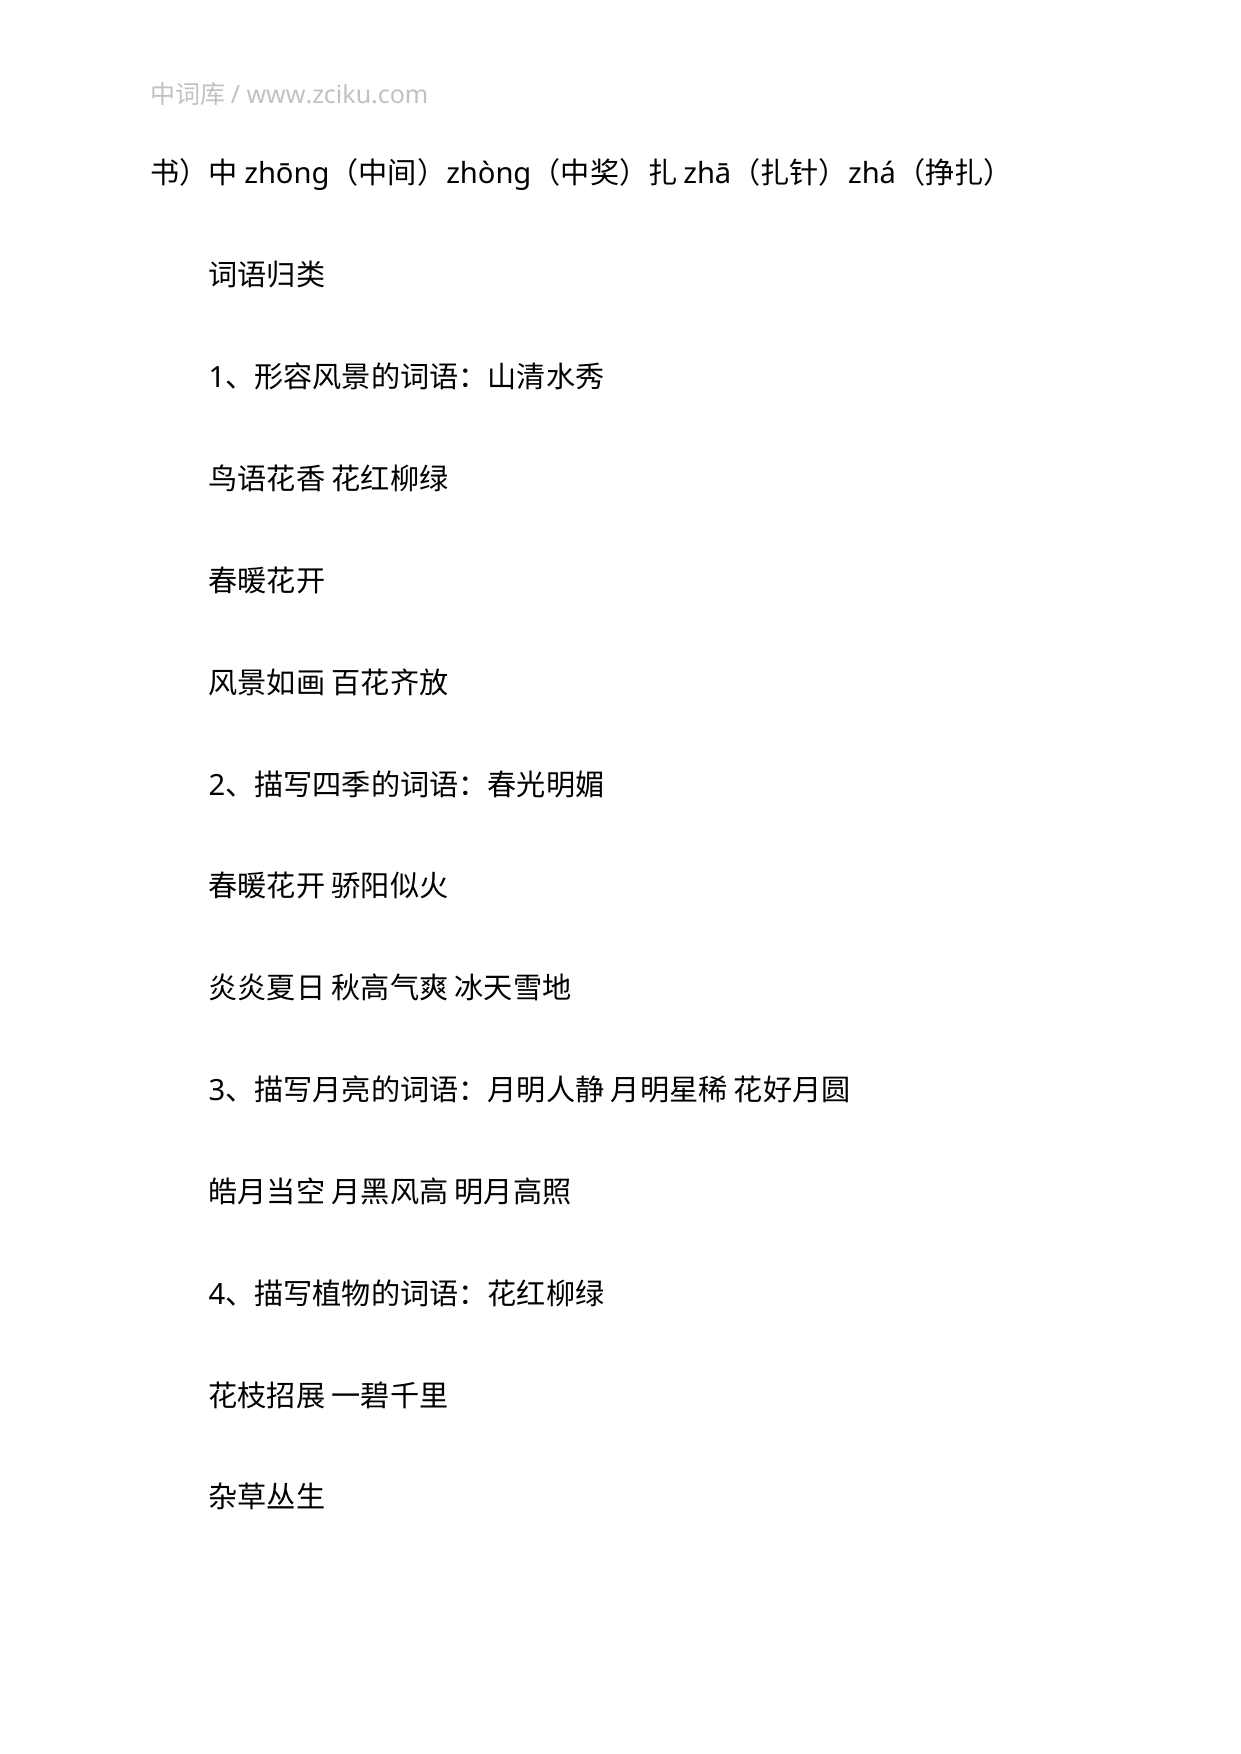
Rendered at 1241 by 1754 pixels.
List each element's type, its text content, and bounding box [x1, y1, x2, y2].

text 4、描写植物的词语：花红柳绿 [150, 1270, 1090, 1313]
text 皓月当空 月黑风高 明月高照 [150, 1168, 1090, 1211]
text 鸟语花香 花红柳绿 [150, 456, 1090, 498]
text 风景如画 百花齐放 [150, 659, 1090, 702]
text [150, 150, 1090, 192]
text 1、形容风景的词语：山清水秀 [150, 354, 1090, 396]
text 词语归类 [150, 252, 1090, 294]
text 春暖花开 [150, 557, 1090, 600]
text 3、描写月亮的词语：月明人静 月明星稀 花好月圆 [150, 1067, 1090, 1109]
text 杂草丛生 [150, 1474, 1090, 1516]
text 2、描写四季的词语：春光明媚 [150, 761, 1090, 803]
text 春暖花开 骄阳似火 [150, 863, 1090, 905]
text 炎炎夏日 秋高气爽 冰天雪地 [150, 965, 1090, 1007]
text 花枝招展 一碧千里 [150, 1372, 1090, 1414]
